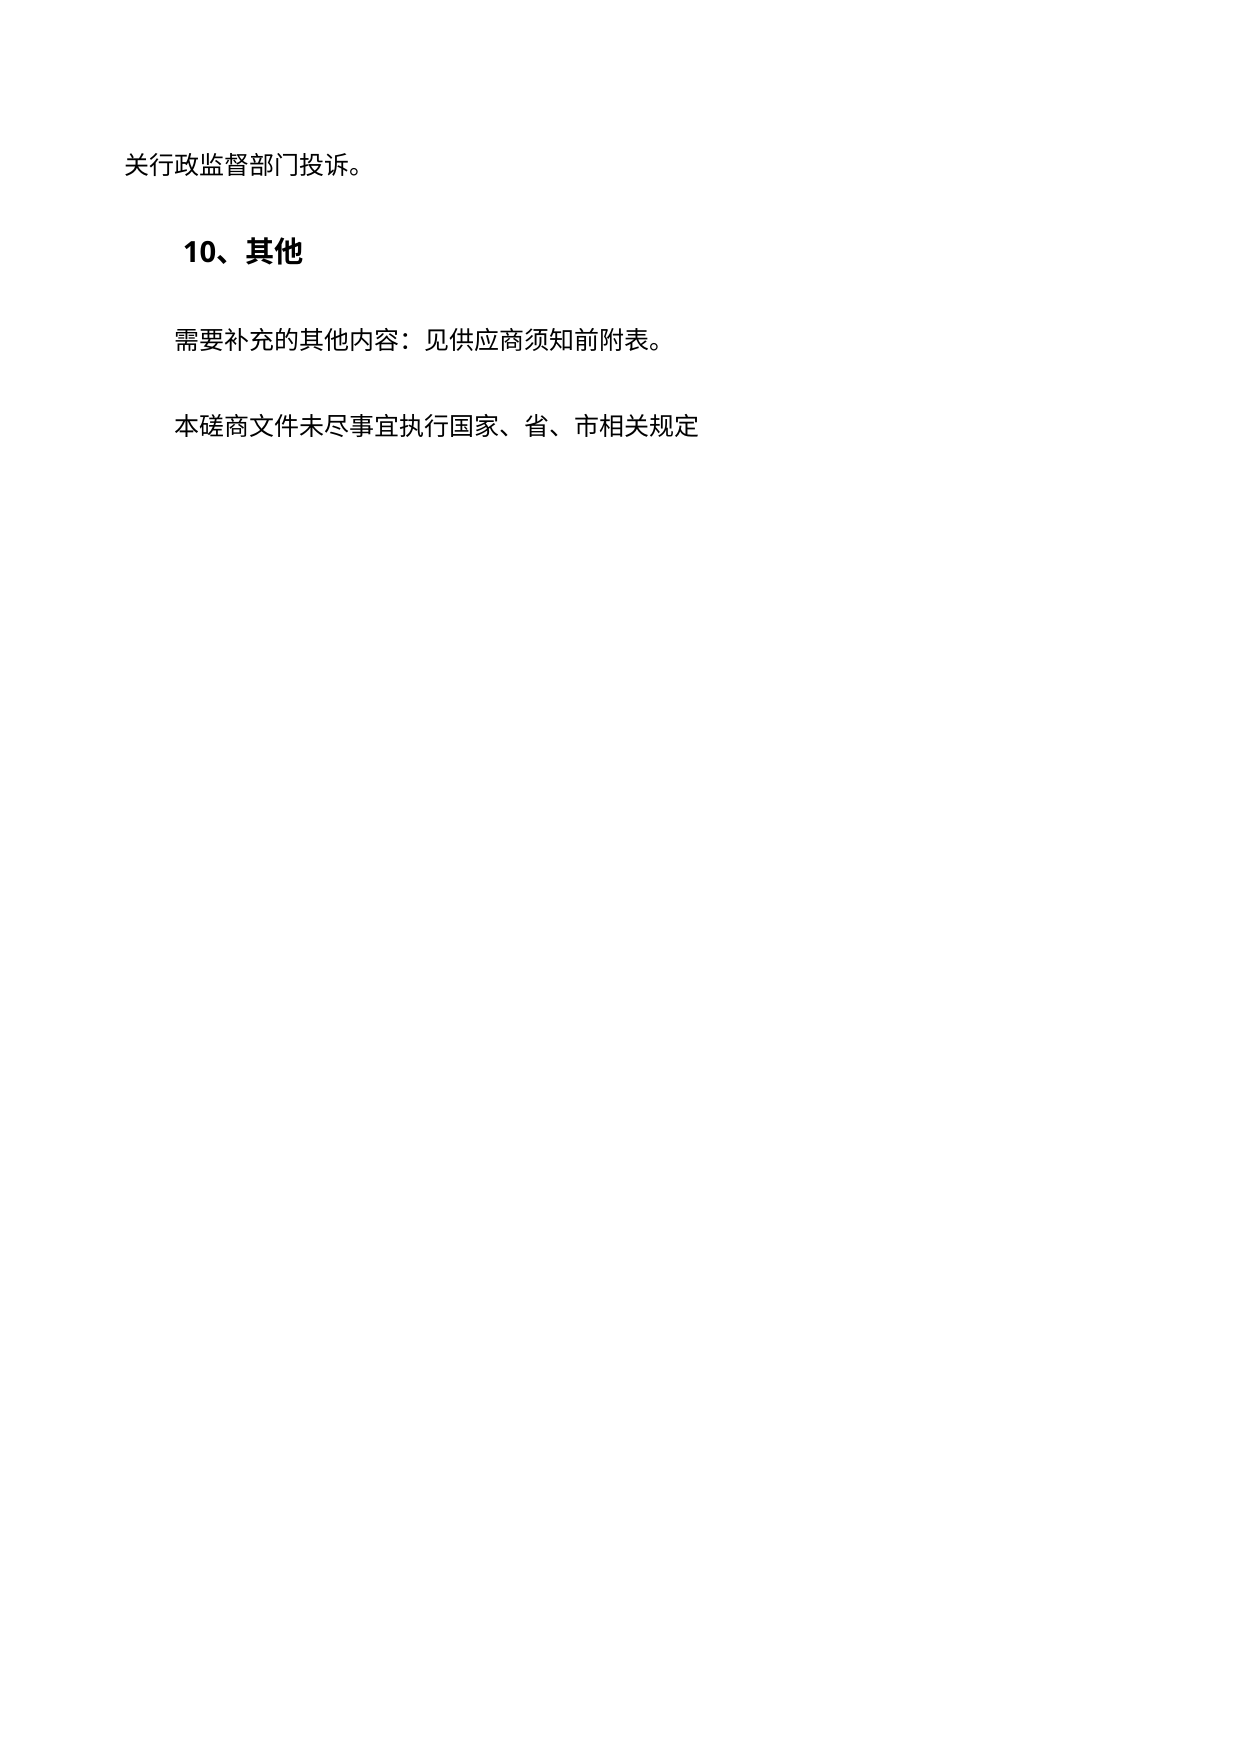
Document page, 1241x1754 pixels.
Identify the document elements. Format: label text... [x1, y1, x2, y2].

text 需要补充的其他内容：见供应商须知前附表。 [124, 305, 1116, 373]
text 10、其他 [124, 216, 1116, 284]
text 本磋商文件未尽事宜执行国家、省、市相关规定 [124, 391, 1116, 459]
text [124, 130, 1116, 198]
